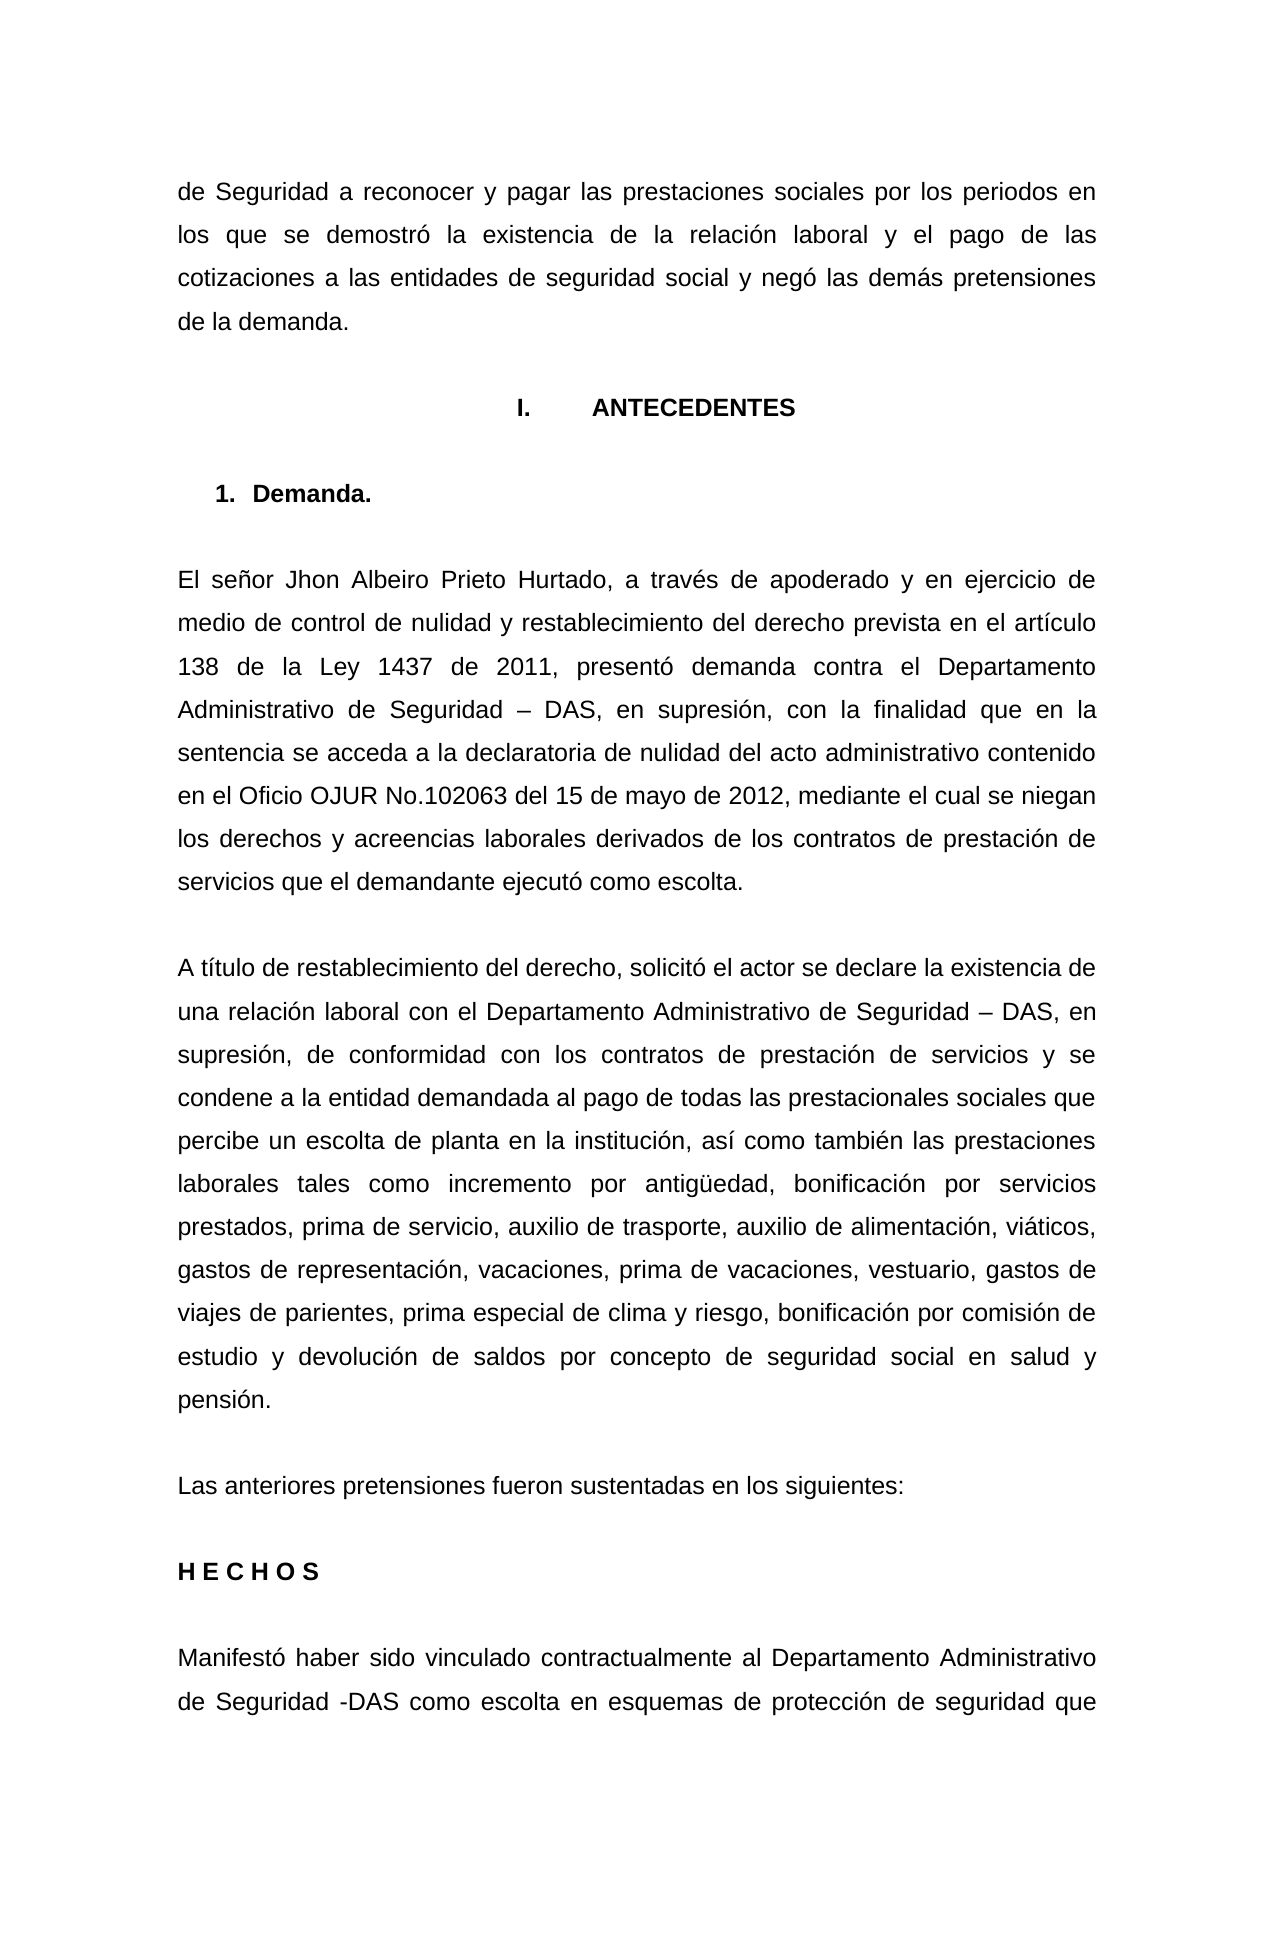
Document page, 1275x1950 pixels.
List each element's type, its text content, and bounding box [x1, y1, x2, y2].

list Demanda. [215, 479, 1098, 508]
text El señor Jhon Albeiro Prieto Hurtado, a través de apoderado y en ejercicio de medio de control de nulidad y restablecimiento del derecho prevista en el artículo 138 de la Ley 1437 de 2011, presentó demanda contra el Departamento Administrativo de Seguridad – DAS, en supresión, con la finalidad que en la sentencia se acceda a la declaratoria de nulidad del acto administrativo contenido en el Oficio OJUR No.102063 del 15 de mayo de 2012, mediante el cual se niegan los derechos y acreencias laborales derivados de los contratos de prestación de servicios que el demandante ejecutó como escolta. [177, 565, 1098, 896]
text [177, 177, 1098, 335]
text Las anteriores pretensiones fueron sustentadas en los siguientes: [177, 1471, 1098, 1500]
text A título de restablecimiento del derecho, solicitó el actor se declare la existencia de una relación laboral con el Departamento Administrativo de Seguridad – DAS, en supresión, de conformidad con los contratos de prestación de servicios y se condene a la entidad demandada al pago de todas las prestacionales sociales que percibe un escolta de planta en la institución, así como también las prestaciones laborales tales como incremento por antigüedad, bonificación por servicios prestados, prima de servicio, auxilio de trasporte, auxilio de alimentación, viáticos, gastos de representación, vacaciones, prima de vacaciones, vestuario, gastos de viajes de parientes, prima especial de clima y riesgo, bonificación por comisión de estudio y devolución de saldos por concepto de seguridad social en salud y pensión. [177, 953, 1098, 1413]
text H E C H O S [177, 1557, 1098, 1586]
list ANTECEDENTES [215, 393, 1098, 422]
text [177, 1643, 1098, 1715]
